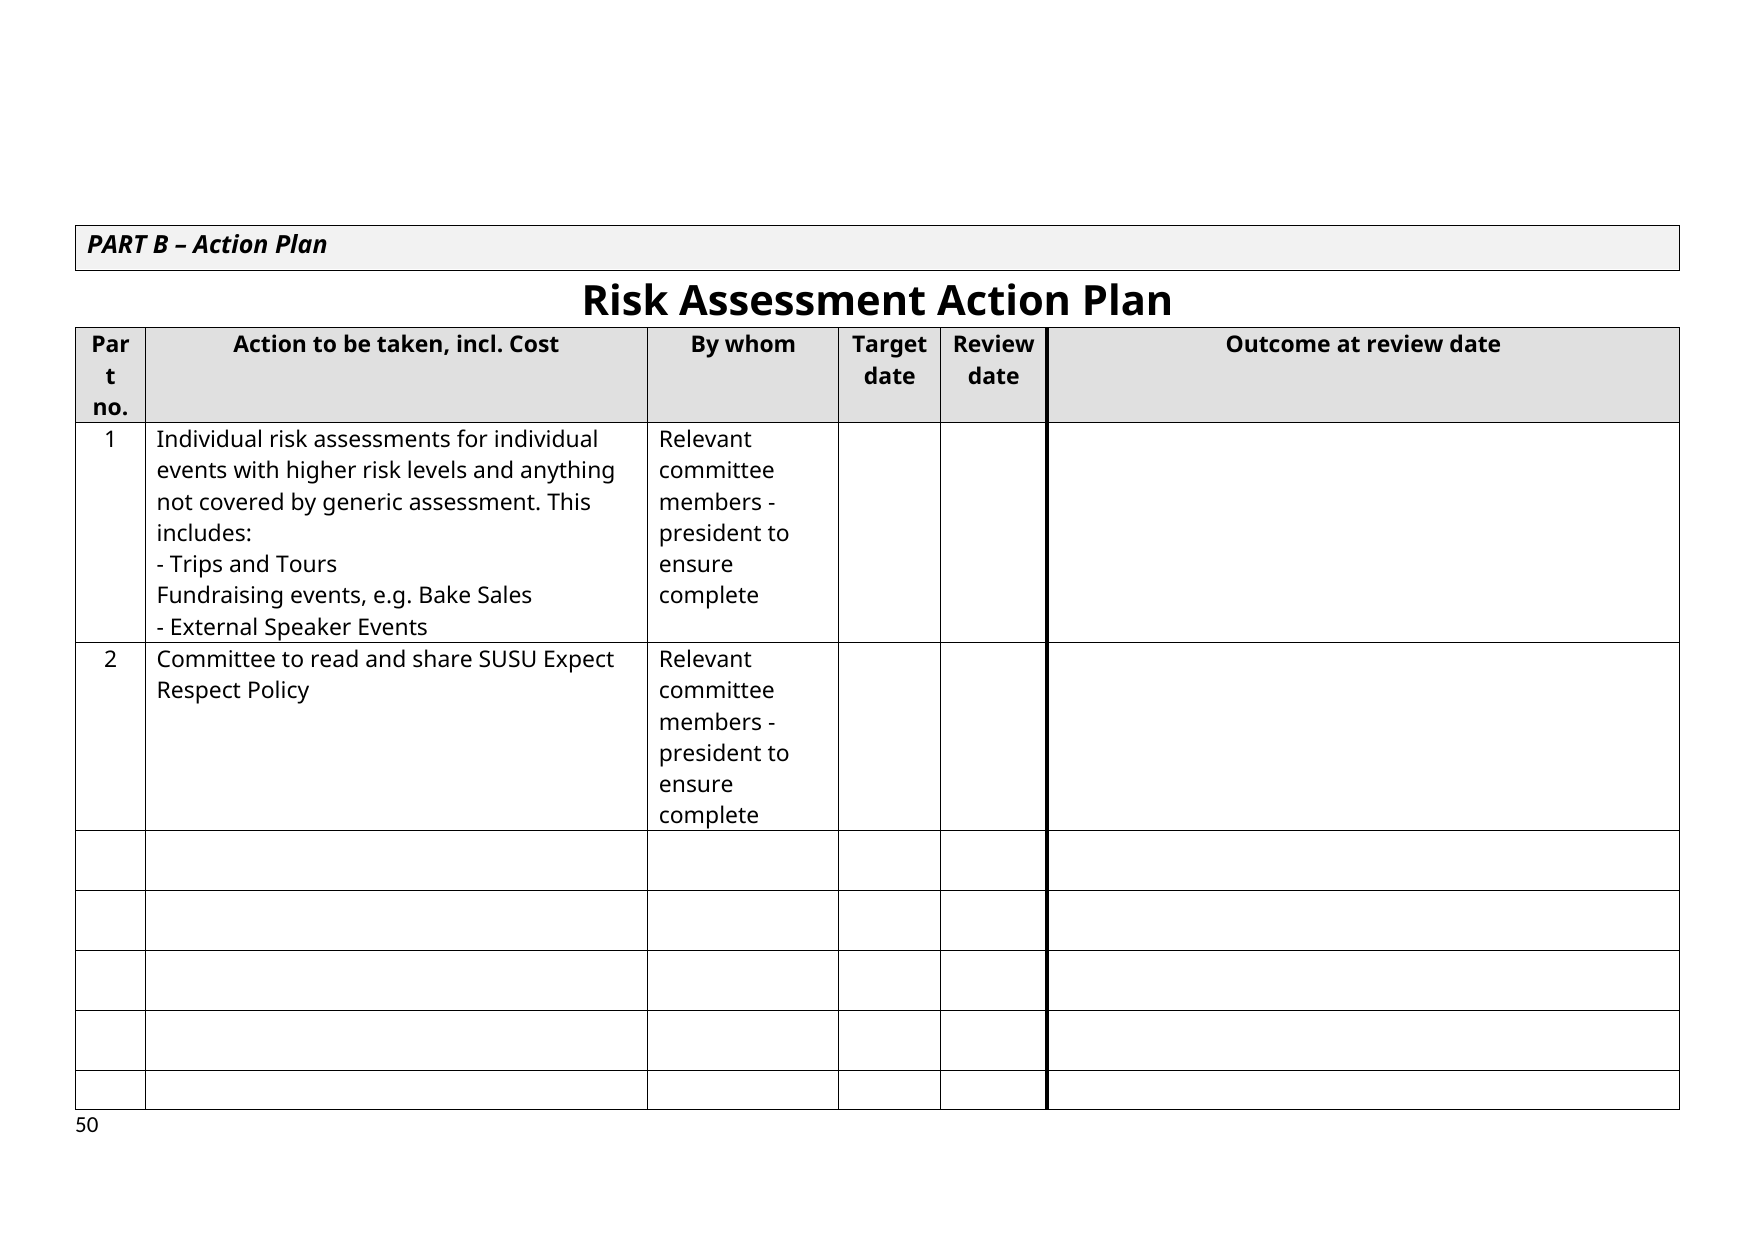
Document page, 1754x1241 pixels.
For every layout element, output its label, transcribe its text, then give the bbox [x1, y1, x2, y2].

table_cell [76, 831, 145, 890]
table_cell [1049, 423, 1679, 642]
table_cell [146, 951, 647, 1010]
table_cell Review date [941, 328, 1045, 422]
table_cell Relevant committee members - president to ensure complete [648, 423, 838, 642]
table_cell [76, 951, 145, 1010]
table_cell [1049, 1011, 1679, 1069]
table_cell [941, 1071, 1045, 1109]
table_cell [1049, 891, 1679, 950]
table_cell [146, 831, 647, 890]
table_cell Risk Assessment Action Plan [76, 271, 1679, 327]
table_cell [648, 951, 838, 1010]
table_cell [941, 643, 1045, 830]
table_cell [839, 951, 940, 1010]
table_cell [839, 891, 940, 950]
table_cell Action to be taken, incl. Cost [146, 328, 647, 422]
table_cell By whom [648, 328, 838, 422]
table_cell [1049, 1071, 1679, 1109]
table_cell [1049, 951, 1679, 1010]
table_cell [76, 1071, 145, 1109]
table_cell [839, 831, 940, 890]
table_cell [146, 1071, 647, 1109]
table_cell [941, 891, 1045, 950]
table_cell Individual risk assessments for individual events with higher risk levels and anything not covered by generic assessment. This includes: - Trips and Tours Fundraising events, e.g. Bake Sales - External Speaker Events [146, 423, 647, 642]
table_cell [648, 1071, 838, 1109]
table_cell [839, 643, 940, 830]
table_cell 2 [76, 643, 145, 830]
table_cell [941, 951, 1045, 1010]
table_cell [839, 1011, 940, 1069]
table_cell [941, 831, 1045, 890]
table_cell Committee to read and share SUSU Expect Respect Policy [146, 643, 647, 830]
table_cell Part no. [76, 328, 145, 422]
table_cell [941, 1011, 1045, 1069]
table_cell [76, 1011, 145, 1069]
table_cell [648, 831, 838, 890]
table_cell 1 [76, 423, 145, 642]
table_cell [839, 423, 940, 642]
table_cell [146, 891, 647, 950]
table_cell Target date [839, 328, 940, 422]
table_cell [839, 1071, 940, 1109]
table_cell Relevant committee members - president to ensure complete [648, 643, 838, 830]
table_cell [941, 423, 1045, 642]
table_header PART B – Action Plan [76, 226, 1679, 269]
table_cell [1049, 643, 1679, 830]
table_cell [648, 1011, 838, 1069]
table_cell [146, 1011, 647, 1069]
table_cell [648, 891, 838, 950]
table_cell Outcome at review date [1049, 328, 1679, 422]
table_cell [76, 891, 145, 950]
table_cell [1049, 831, 1679, 890]
